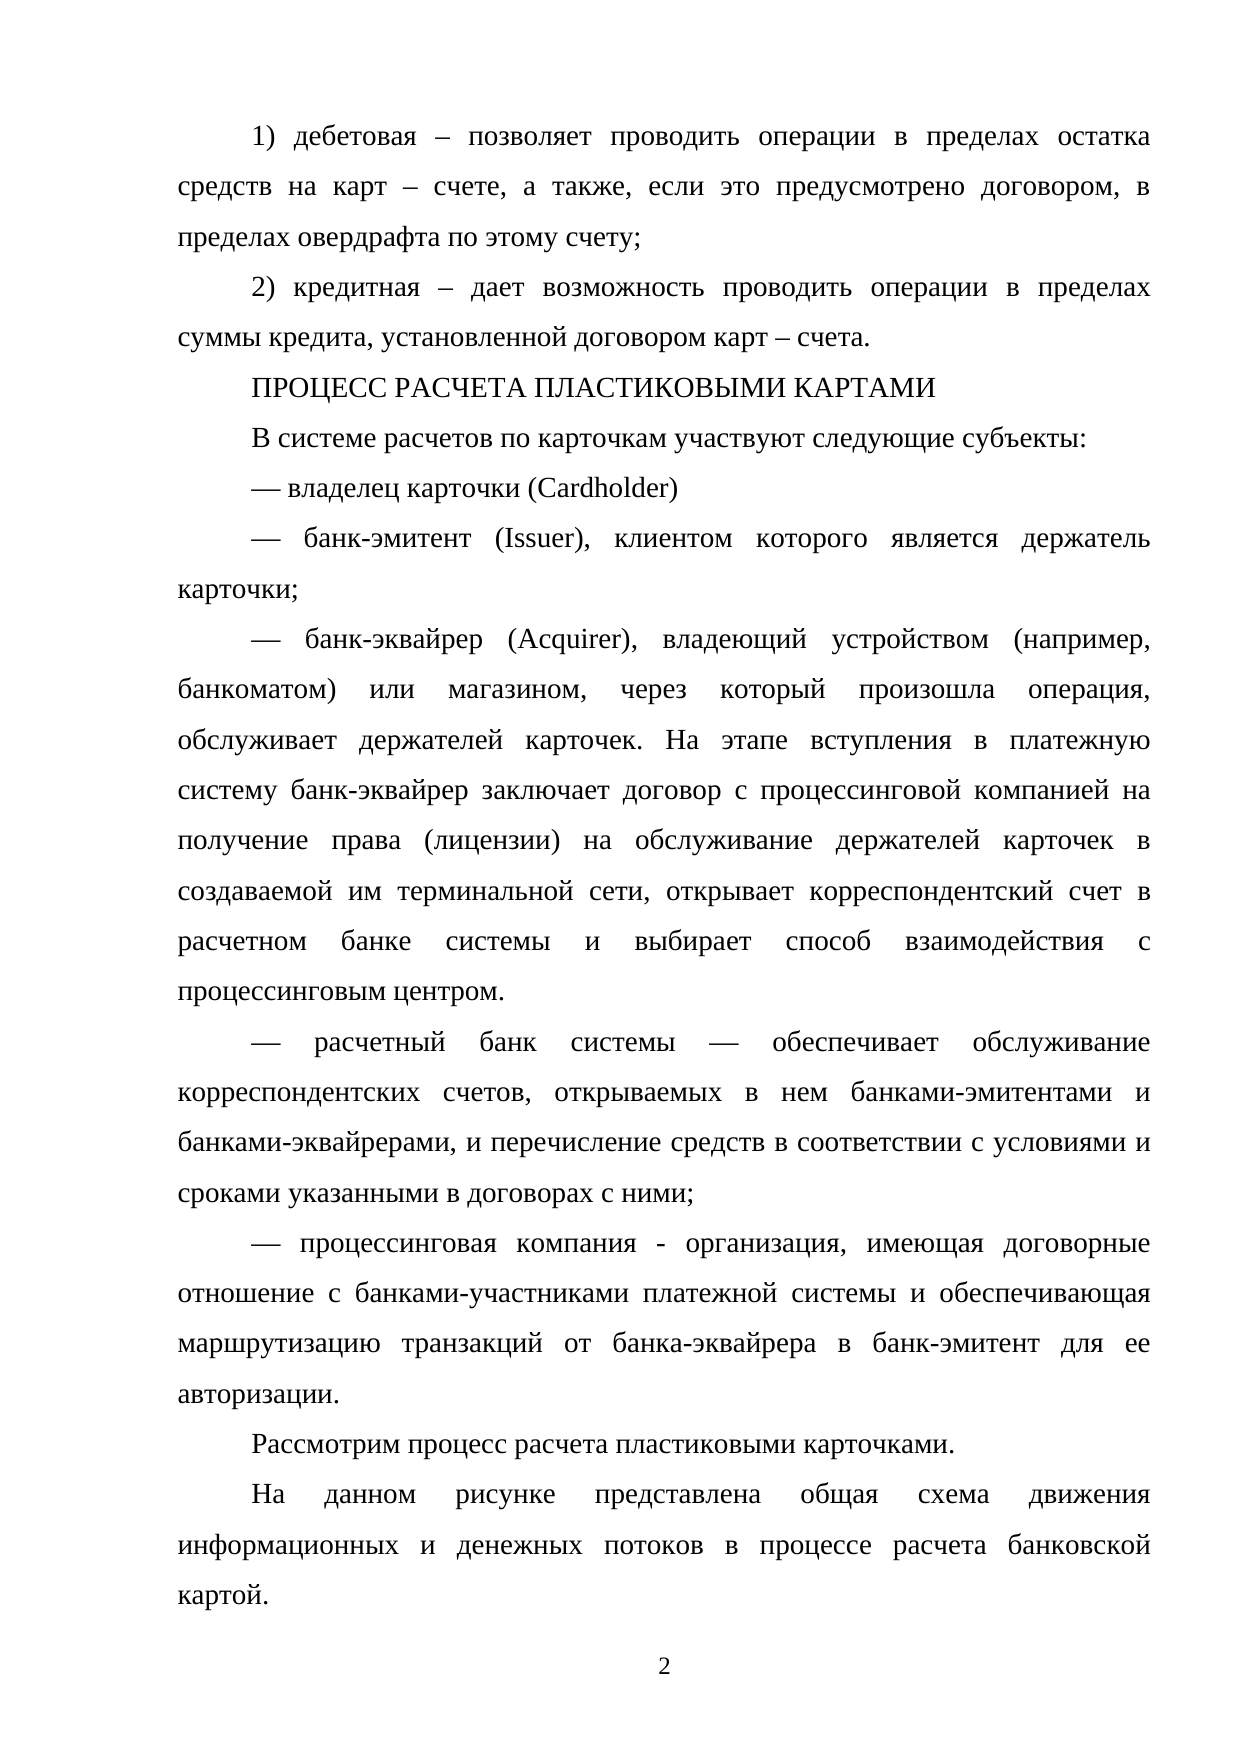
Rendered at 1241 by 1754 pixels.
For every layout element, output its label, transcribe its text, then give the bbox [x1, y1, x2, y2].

text 1) дебетовая – позволяет проводить операции в пределах остатка средств на карт – счете, а также, если это предусмотрено договором, в пределах овердрафта по этому счету; [177, 118, 1152, 252]
text — банк-эмитент (Issuer), клиентом которого является держатель карточки; [177, 521, 1152, 604]
text — расчетный банк системы — обеспечивает обслуживание корреспондентских счетов, открываемых в нем банками-эмитентами и банками-эквайрерами, и перечисление средств в соответствии с условиями и сроками указанными в договорах с ними; [177, 1024, 1152, 1208]
text В системе расчетов по карточкам участвуют следующие субъекты: [177, 420, 1152, 453]
text Рассмотрим процесс расчета пластиковыми карточками. [177, 1426, 1152, 1460]
text На данном рисунке представлена общая схема движения информационных и денежных потоков в процессе расчета банковской картой. [177, 1477, 1152, 1611]
text — владелец карточки (Cardholder) [177, 470, 1152, 504]
text — процессинговая компания - организация, имеющая договорные отношение с банками-участниками платежной системы и обеспечивающая маршрутизацию транзакций от банка-эквайрера в банк-эмитент для ее авторизации. [177, 1225, 1152, 1409]
text 2) кредитная – дает возможность проводить операции в пределах суммы кредита, установленной договором карт – счета. [177, 269, 1152, 353]
text — банк-эквайрер (Acquirer), владеющий устройством (например, банкоматом) или магазином, через который произошла операция, обслуживает держателей карточек. На этапе вступления в платежную систему банк-эквайрер заключает договор с процессинговой компанией на получение права (лицензии) на обслуживание держателей карточек в создаваемой им терминальной сети, открывает корреспондентский счет в расчетном банке системы и выбирает способ взаимодействия с процессинговым центром. [177, 621, 1152, 1007]
text ПРОЦЕСС РАСЧЕТА ПЛАСТИКОВЫМИ КАРТАМИ [177, 370, 1152, 403]
